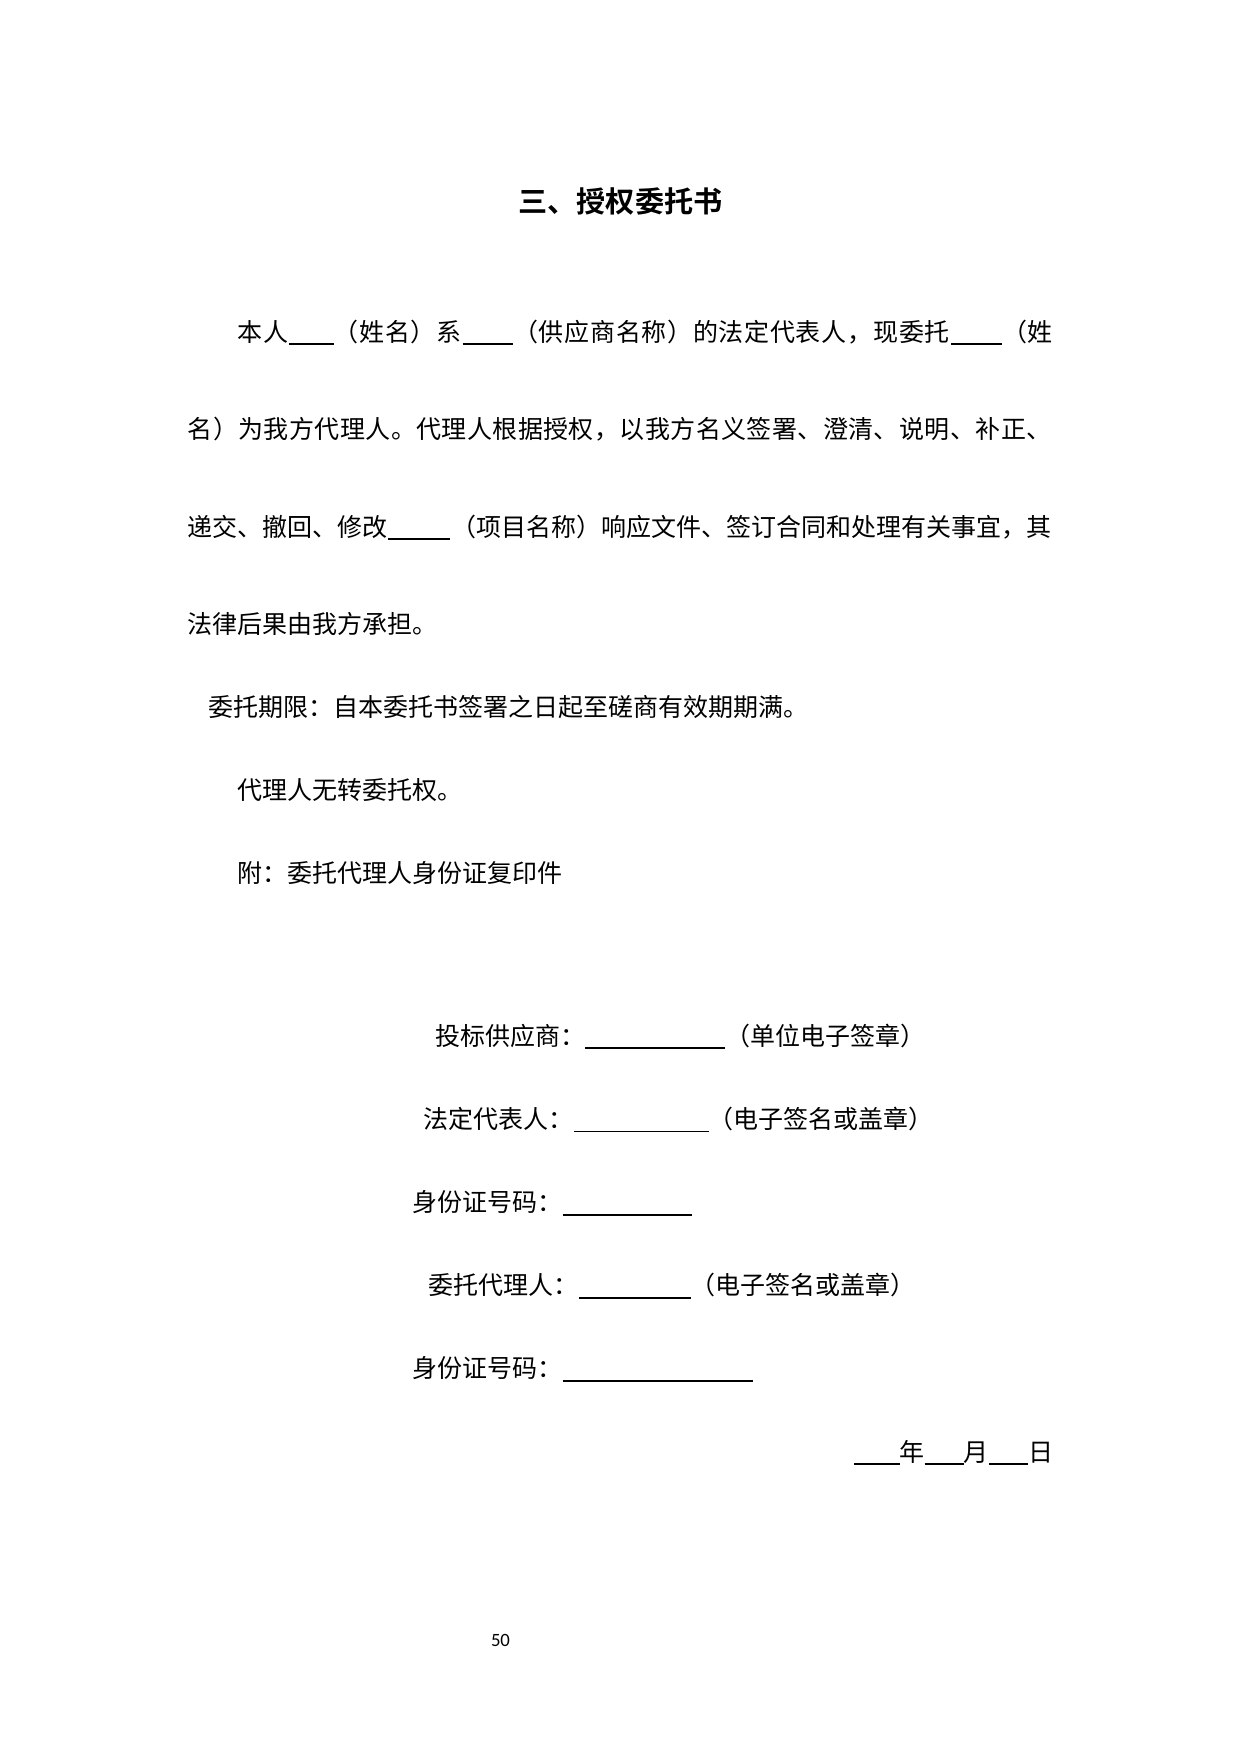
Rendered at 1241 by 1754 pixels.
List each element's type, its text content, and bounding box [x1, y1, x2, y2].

text 法定代表人： （电子签名或盖章） [187, 1085, 1053, 1150]
text 代理人无转委托权。 [187, 756, 1053, 821]
text 委托期限：自本委托书签署之日起至磋商有效期期满。 [187, 673, 1053, 738]
text 年 月 日 [187, 1418, 1053, 1483]
text 投标供应商： （单位电子签章） [187, 1002, 1053, 1067]
subtitle 三、授权委托书 [187, 168, 1053, 233]
text 身份证号码： [187, 1334, 1053, 1399]
text 本人 （姓名）系 （供应商名称）的法定代表人，现委托 （姓名）为我方代理人。代理人根据授权，以我方名义签署、澄清、说明、补正、递交、撤回、修改 （项目名称）响应文件、签订合同和处理有关事宜，其法律后果由我方承担。 [187, 298, 1053, 655]
text 附：委托代理人身份证复印件 [187, 839, 1053, 904]
text 身份证号码： [187, 1168, 1053, 1233]
text 委托代理人： （电子签名或盖章） [187, 1251, 1053, 1316]
